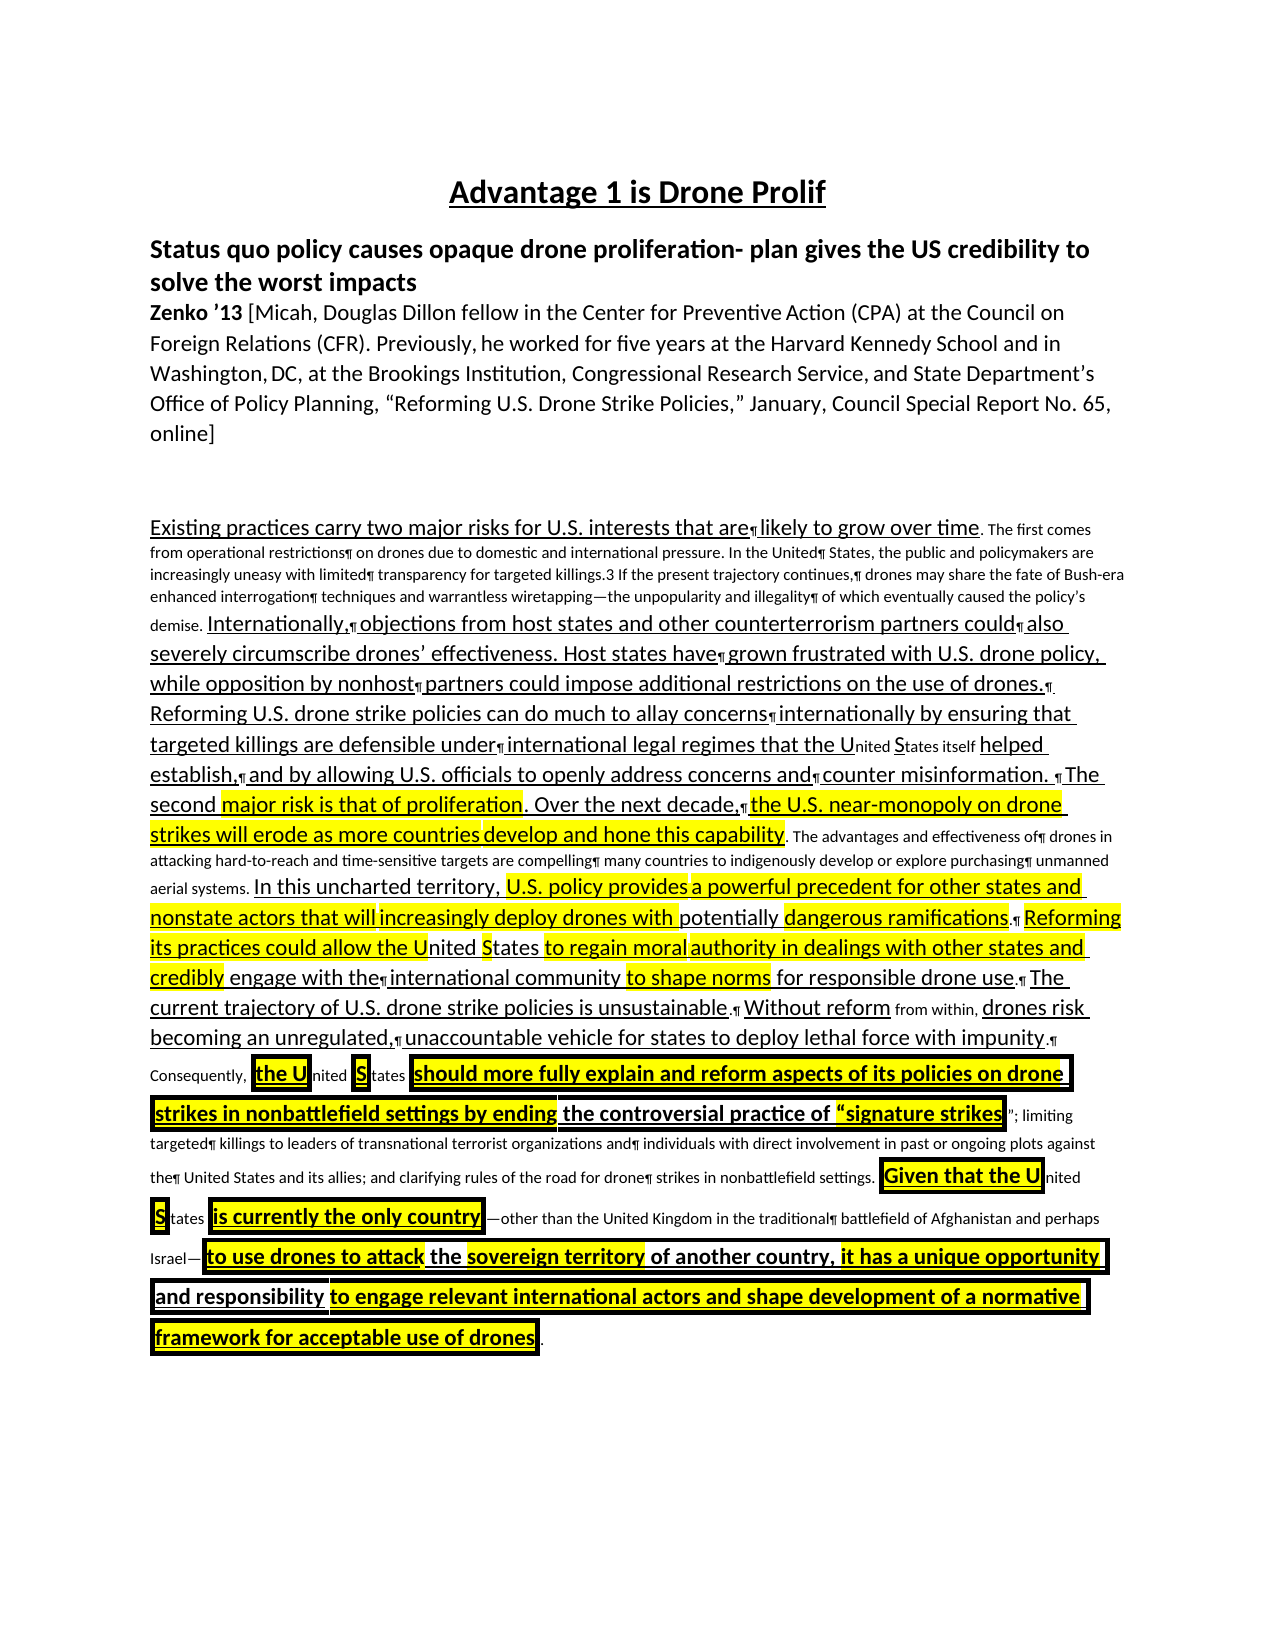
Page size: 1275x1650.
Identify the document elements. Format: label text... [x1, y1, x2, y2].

text Zenko ’13 [Micah, Douglas Dillon fellow in the Center for Preventive Action (CPA) at the Council on Foreign Relations (CFR). Previously, he worked for five years at the Harvard Kennedy School and in Washington, DC, at the Brookings Institution, Congressional Research Service, and State Department’s Office of Policy Planning, “Reforming U.S. Drone Strike Policies,” January, Council Special Report No. 65, online] [150, 298, 1125, 447]
text Existing practices carry two major risks for U.S. interests that are¶ likely to grow over time. The first comes from operational restrictions¶ on drones due to domestic and international pressure. In the United¶ States, the public and policymakers are increasingly uneasy with limited¶ transparency for targeted killings.3 If the present trajectory continues,¶ drones may share the fate of Bush-era enhanced interrogation¶ techniques and warrantless wiretapping—the unpopularity and illegality¶ of which eventually caused the policy’s demise. Internationally,¶ objections from host states and other counterterrorism partners could¶ also severely circumscribe drones’ effectiveness. Host states have¶ grown frustrated with U.S. drone policy, while opposition by nonhost¶ partners could impose additional restrictions on the use of drones.¶ Reforming U.S. drone strike policies can do much to allay concerns¶ internationally by ensuring that targeted killings are defensible under¶ international legal regimes that the United States itself helped establish,¶ and by allowing U.S. officials to openly address concerns and¶ counter misinformation. ¶ The second major risk is that of proliferation. Over the next decade,¶ the U.S. near-monopoly on drone strikes will erode as more countries develop and hone this capability. The advantages and effectiveness of¶ drones in attacking hard-to-reach and time-sensitive targets are compelling¶ many countries to indigenously develop or explore purchasing¶ unmanned aerial systems. In this uncharted territory, U.S. policy provides a powerful precedent for other states and nonstate actors that will increasingly deploy drones with potentially dangerous ramifications.¶ Reforming its practices could allow the United States to regain moral authority in dealings with other states and credibly engage with the¶ international community to shape norms for responsible drone use.¶ The current trajectory of U.S. drone strike policies is unsustainable.¶ Without reform from within, drones risk becoming an unregulated,¶ unaccountable vehicle for states to deploy lethal force with impunity.¶ Consequently, the United States should more fully explain and reform aspects of its policies on drone strikes in nonbattlefield settings by ending the controversial practice of “signature strikes”; limiting targeted¶ killings to leaders of transnational terrorist organizations and¶ individuals with direct involvement in past or ongoing plots against the¶ United States and its allies; and clarifying rules of the road for drone¶ strikes in nonbattlefield settings. Given that the United States is currently the only country—other than the United Kingdom in the traditional¶ battlefield of Afghanistan and perhaps Israel—to use drones to attack the sovereign territory of another country, it has a unique opportunity and responsibility to engage relevant international actors and shape development of a normative framework for acceptable use of drones. [150, 513, 1125, 1356]
subtitle Advantage 1 is Drone Prolif [150, 171, 1125, 212]
subtitle Status quo policy causes opaque drone proliferation- plan gives the US credibility to solve the worst impacts [150, 232, 1125, 298]
